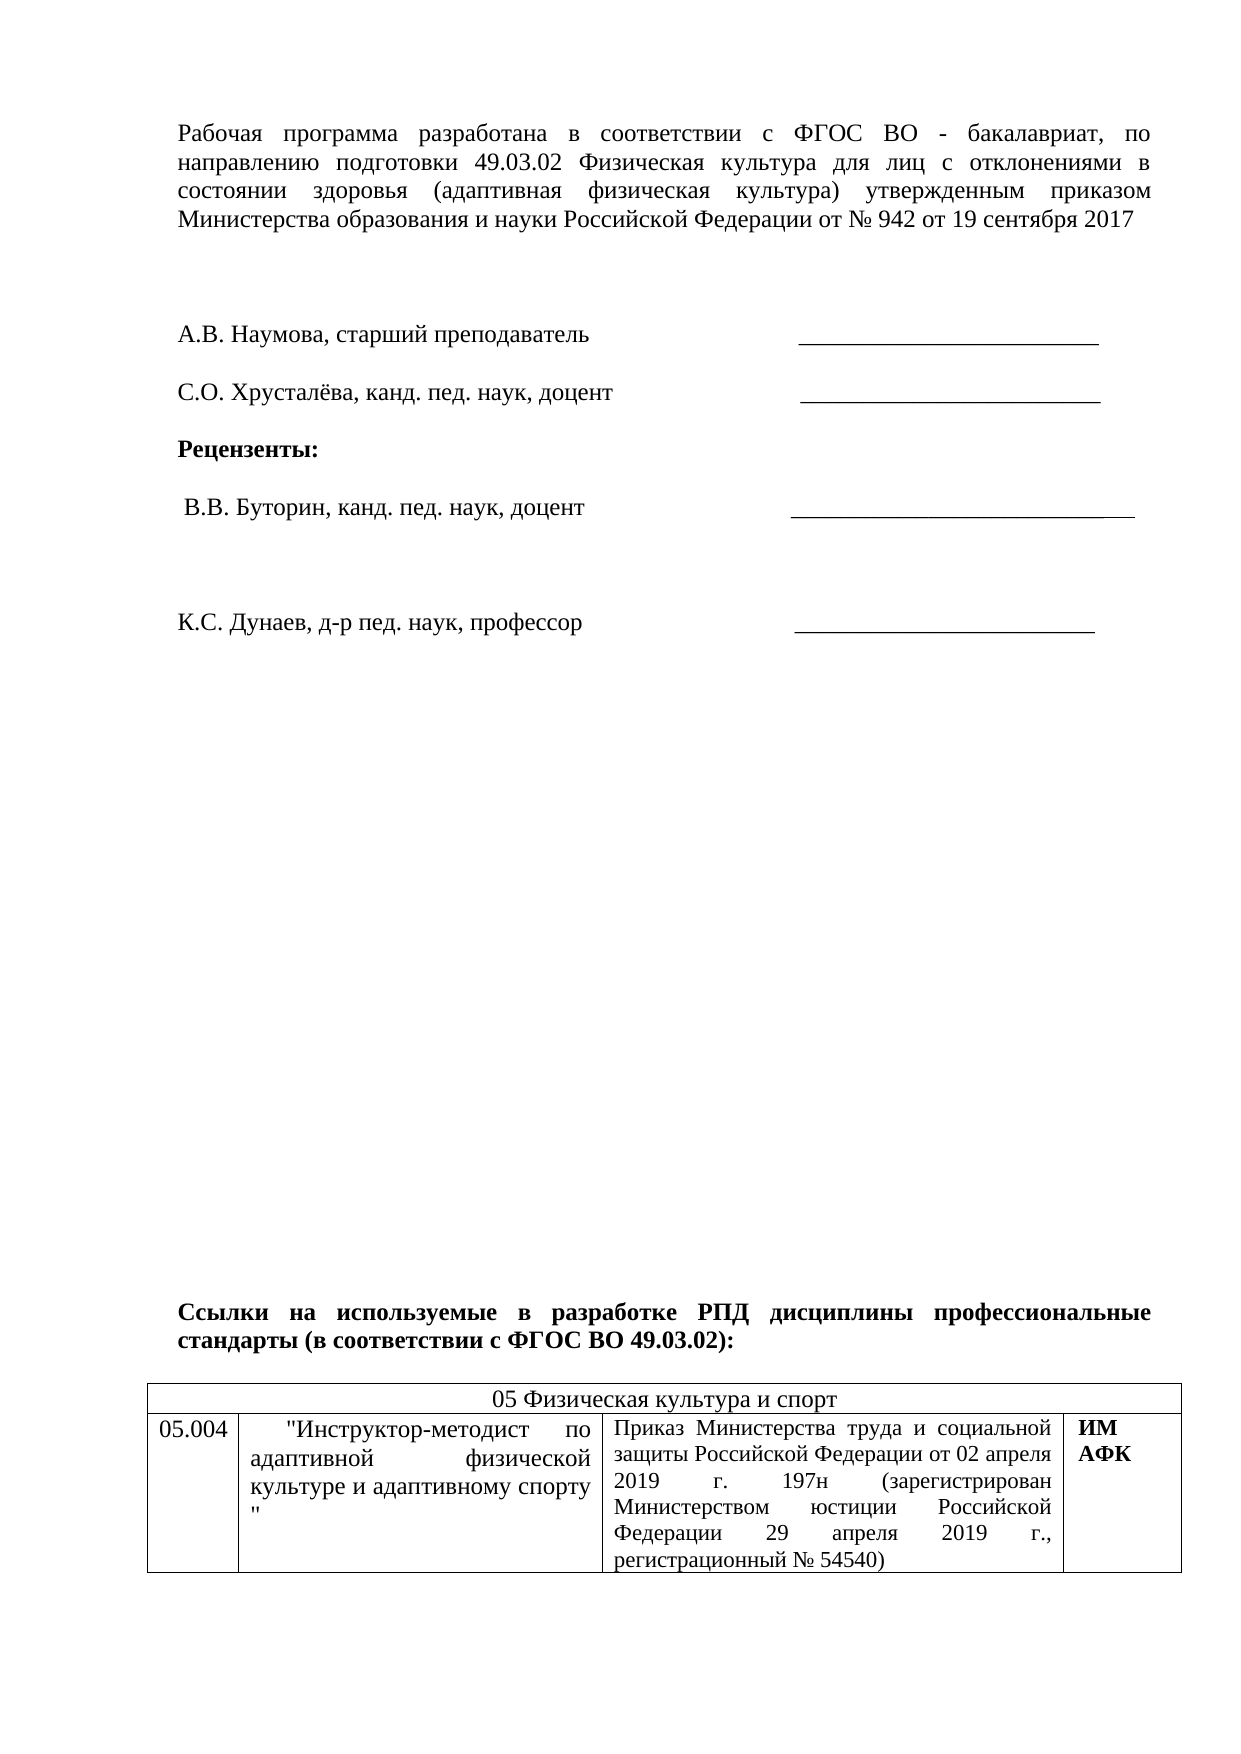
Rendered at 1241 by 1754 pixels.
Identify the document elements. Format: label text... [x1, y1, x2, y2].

table_header 05 Физическая культура и спорт [148, 1384, 1181, 1413]
text В.В. Буторин, канд. пед. наук, доцент _________________________ [177, 492, 1152, 521]
text С.О. Хрусталёва, канд. пед. наук, доцент ________________________ [177, 377, 1152, 406]
table_cell "Инструктор-методист по адаптивной физической культуре и адаптивному спорту " [239, 1414, 602, 1572]
text А.В. Наумова, старший преподаватель ________________________ [177, 319, 1152, 348]
text Рабочая программа разработана в соответствии с ФГОС ВО - бакалавриат, по направлению подготовки 49.03.02 Физическая культура для лиц с отклонениями в состоянии здоровья (адаптивная физическая культура) утвержденным приказом Министерства образования и науки Российской Федерации от № 942 от 19 сентября 2017 [177, 118, 1152, 233]
table_cell ИМ АФК [1064, 1414, 1181, 1572]
text К.С. Дунаев, д-р пед. наук, профессор ________________________ [177, 607, 1152, 636]
text Ссылки на используемые в разработке РПД дисциплины профессиональные стандарты (в соответствии с ФГОС ВО 49.03.02): [177, 1297, 1152, 1354]
table_cell Приказ Министерства труда и социальной защиты Российской Федерации от 02 апреля 2019 г. 197н (зарегистрирован Министерством юстиции Российской Федерации 29 апреля 2019 г., регистрационный № 54540) [603, 1414, 1063, 1572]
table_cell 05.004 [148, 1414, 238, 1572]
text Рецензенты: [177, 434, 1152, 463]
